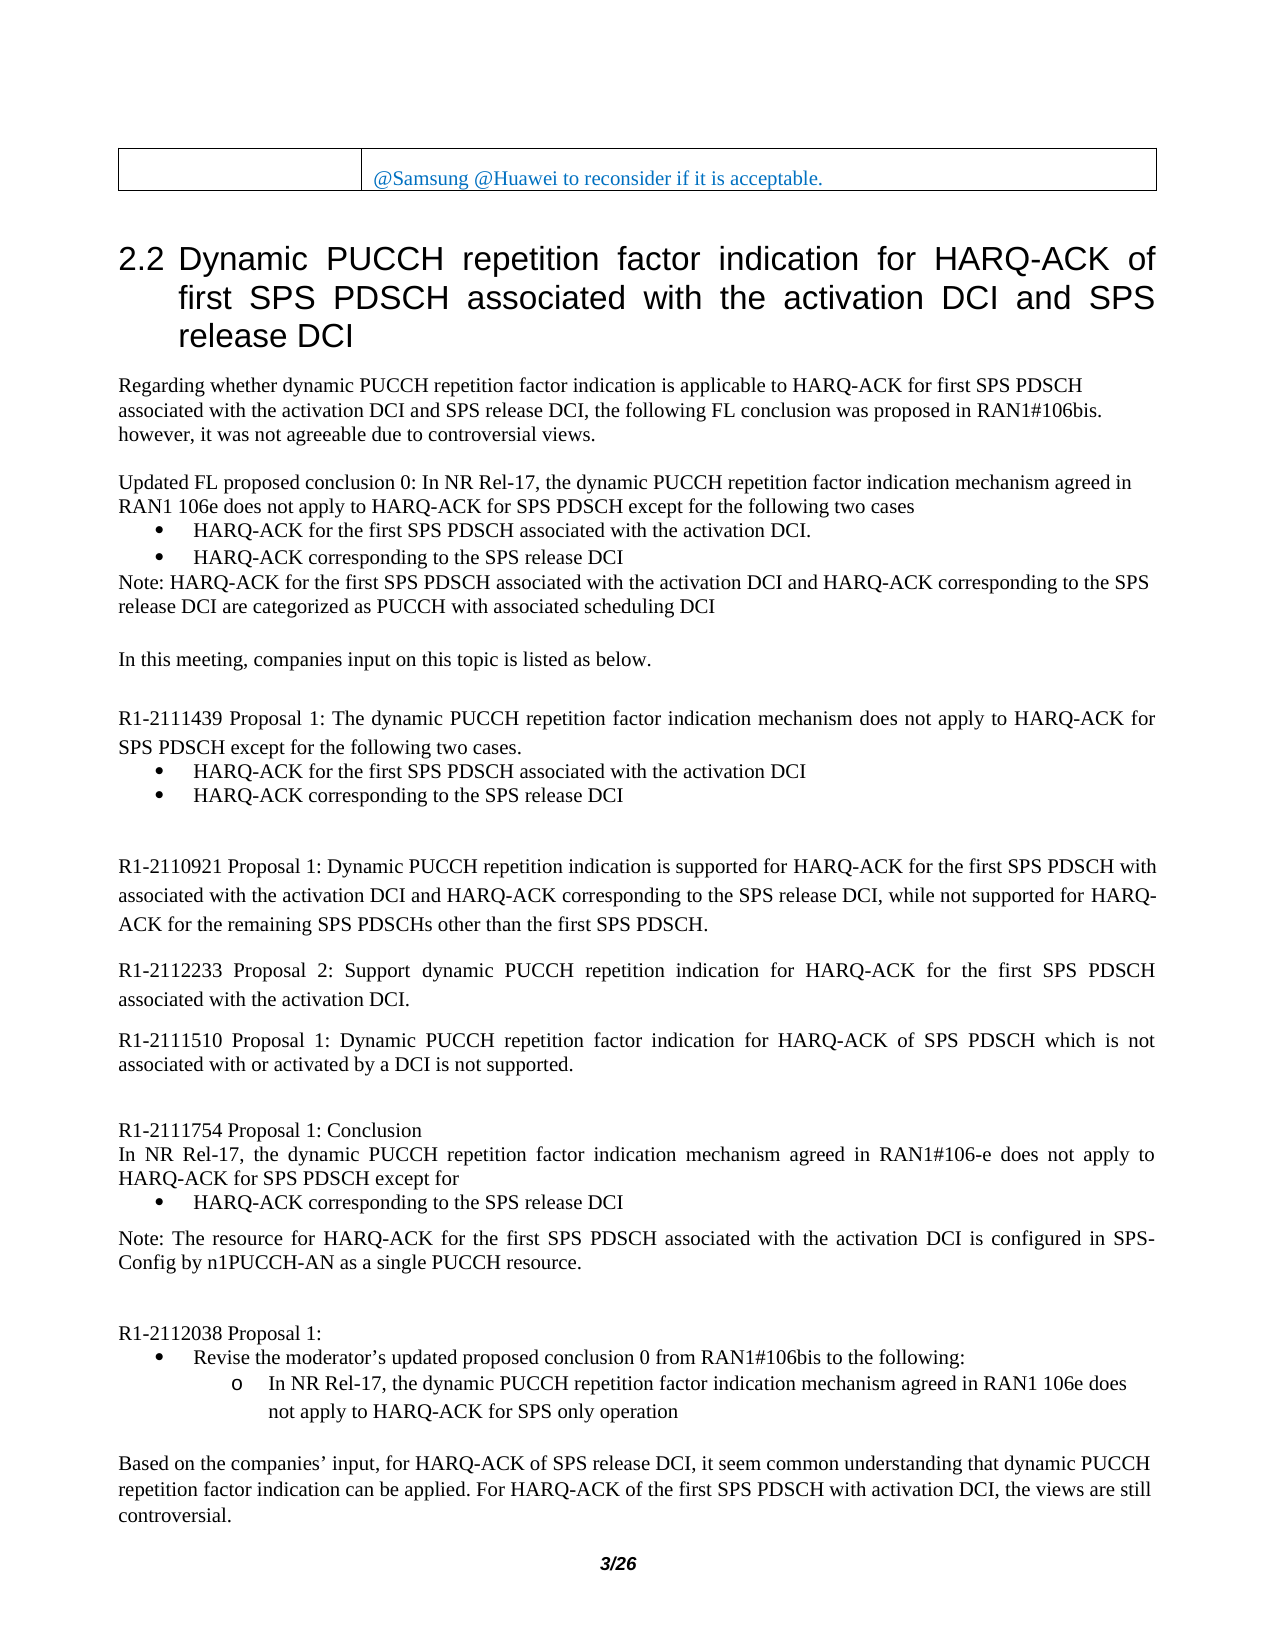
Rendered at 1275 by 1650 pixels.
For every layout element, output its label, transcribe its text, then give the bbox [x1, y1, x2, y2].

text R1-2111439 Proposal 1: The dynamic PUCCH repetition factor indication mechanism does not apply to HARQ-ACK for SPS PDSCH except for the following two cases. [118, 700, 1157, 759]
text Updated FL proposed conclusion 0: In NR Rel-17, the dynamic PUCCH repetition factor indication mechanism agreed in RAN1 106e does not apply to HARQ-ACK for SPS PDSCH except for the following two cases [118, 470, 1157, 518]
text Note: The resource for HARQ-ACK for the first SPS PDSCH associated with the activation DCI is configured in SPS-Config by n1PUCCH-AN as a single PUCCH resource. [118, 1226, 1157, 1274]
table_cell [362, 149, 1156, 190]
list HARQ-ACK corresponding to the SPS release DCI [156, 783, 1157, 807]
table_cell FL [119, 149, 361, 190]
list HARQ-ACK corresponding to the SPS release DCI [156, 1190, 1157, 1214]
text R1-2110921 Proposal 1: Dynamic PUCCH repetition indication is supported for HARQ-ACK for the first SPS PDSCH with associated with the activation DCI and HARQ-ACK corresponding to the SPS release DCI, while not supported for HARQ-ACK for the remaining SPS PDSCHs other than the first SPS PDSCH. [118, 848, 1157, 936]
list HARQ-ACK for the first SPS PDSCH associated with the activation DCI. [156, 518, 1157, 542]
text R1-2112233 Proposal 2: Support dynamic PUCCH repetition indication for HARQ-ACK for the first SPS PDSCH associated with the activation DCI. [118, 953, 1157, 1011]
subtitle Dynamic PUCCH repetition factor indication for HARQ-ACK of first SPS PDSCH associated with the activation DCI and SPS release DCI [118, 239, 1157, 355]
text Regarding whether dynamic PUCCH repetition factor indication is applicable to HARQ-ACK for first SPS PDSCH associated with the activation DCI and SPS release DCI, the following FL conclusion was proposed in RAN1#106bis. however, it was not agreeable due to controversial views. [118, 373, 1157, 446]
text In this meeting, companies input on this topic is listed as below. [118, 642, 1157, 671]
text In NR Rel-17, the dynamic PUCCH repetition factor indication mechanism agreed in RAN1#106-e does not apply to HARQ-ACK for SPS PDSCH except for [118, 1142, 1157, 1190]
text Note: HARQ-ACK for the first SPS PDSCH associated with the activation DCI and HARQ-ACK corresponding to the SPS release DCI are categorized as PUCCH with associated scheduling DCI [118, 570, 1157, 618]
text Based on the companies’ input, for HARQ-ACK of SPS release DCI, it seem common understanding that dynamic PUCCH repetition factor indication can be applied. For HARQ-ACK of the first SPS PDSCH with activation DCI, the views are still controversial. [118, 1451, 1157, 1527]
list Revise the moderator’s updated proposed conclusion 0 from RAN1#106bis to the following: [156, 1345, 1157, 1369]
text R1-2111754 Proposal 1: Conclusion [118, 1117, 1157, 1142]
text R1-2111510 Proposal 1: Dynamic PUCCH repetition factor indication for HARQ-ACK of SPS PDSCH which is not associated with or activated by a DCI is not supported. [118, 1028, 1157, 1076]
text R1-2112038 Proposal 1: [118, 1316, 1157, 1345]
list In NR Rel-17, the dynamic PUCCH repetition factor indication mechanism agreed in RAN1 106e does not apply to HARQ-ACK for SPS only operation [231, 1371, 1157, 1423]
list HARQ-ACK for the first SPS PDSCH associated with the activation DCI [156, 759, 1157, 783]
list HARQ-ACK corresponding to the SPS release DCI [156, 542, 1157, 570]
